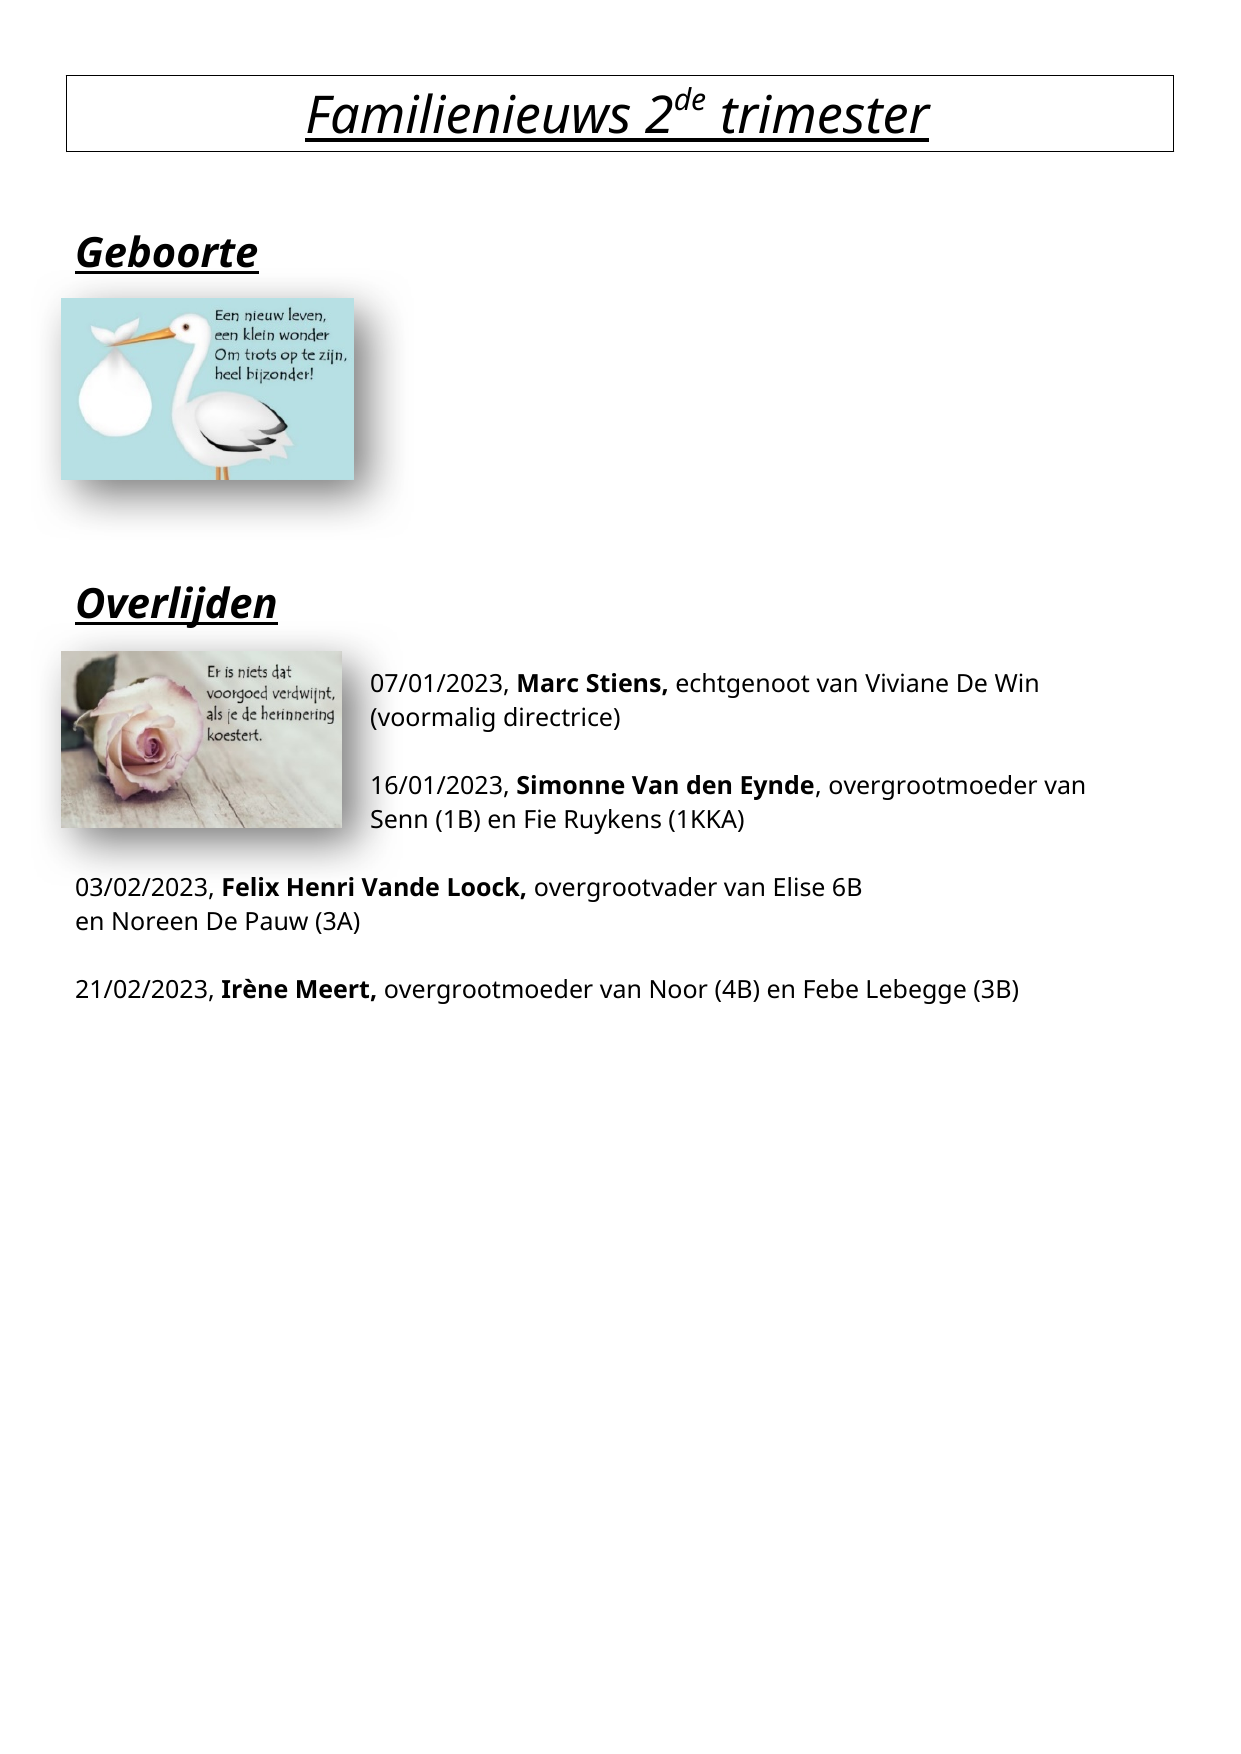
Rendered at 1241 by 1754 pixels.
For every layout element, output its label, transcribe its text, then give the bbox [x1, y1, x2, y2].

text 07/01/2023, Marc Stiens, echtgenoot van Viviane De Win (voormalig directrice) [370, 665, 1165, 733]
text 03/02/2023, Felix Henri Vande Loock, overgrootvader van Elise 6B [75, 869, 1165, 904]
text 21/02/2023, Irène Meert, overgrootmoeder van Noor (4B) en Febe Lebegge (3B) [75, 972, 1165, 1006]
text Familienieuws 2de trimester [67, 76, 1173, 151]
text Senn (1B) en Fie Ruykens (1KKA) [296, 801, 1165, 836]
text 16/01/2023, Simonne Van den Eynde, overgrootmoeder van [296, 767, 1165, 801]
text Geboorte [75, 223, 1165, 280]
text en Noreen De Pauw (3A) [75, 904, 1165, 938]
text Overlijden [75, 574, 1165, 631]
picture [61, 298, 354, 480]
picture [61, 651, 342, 828]
